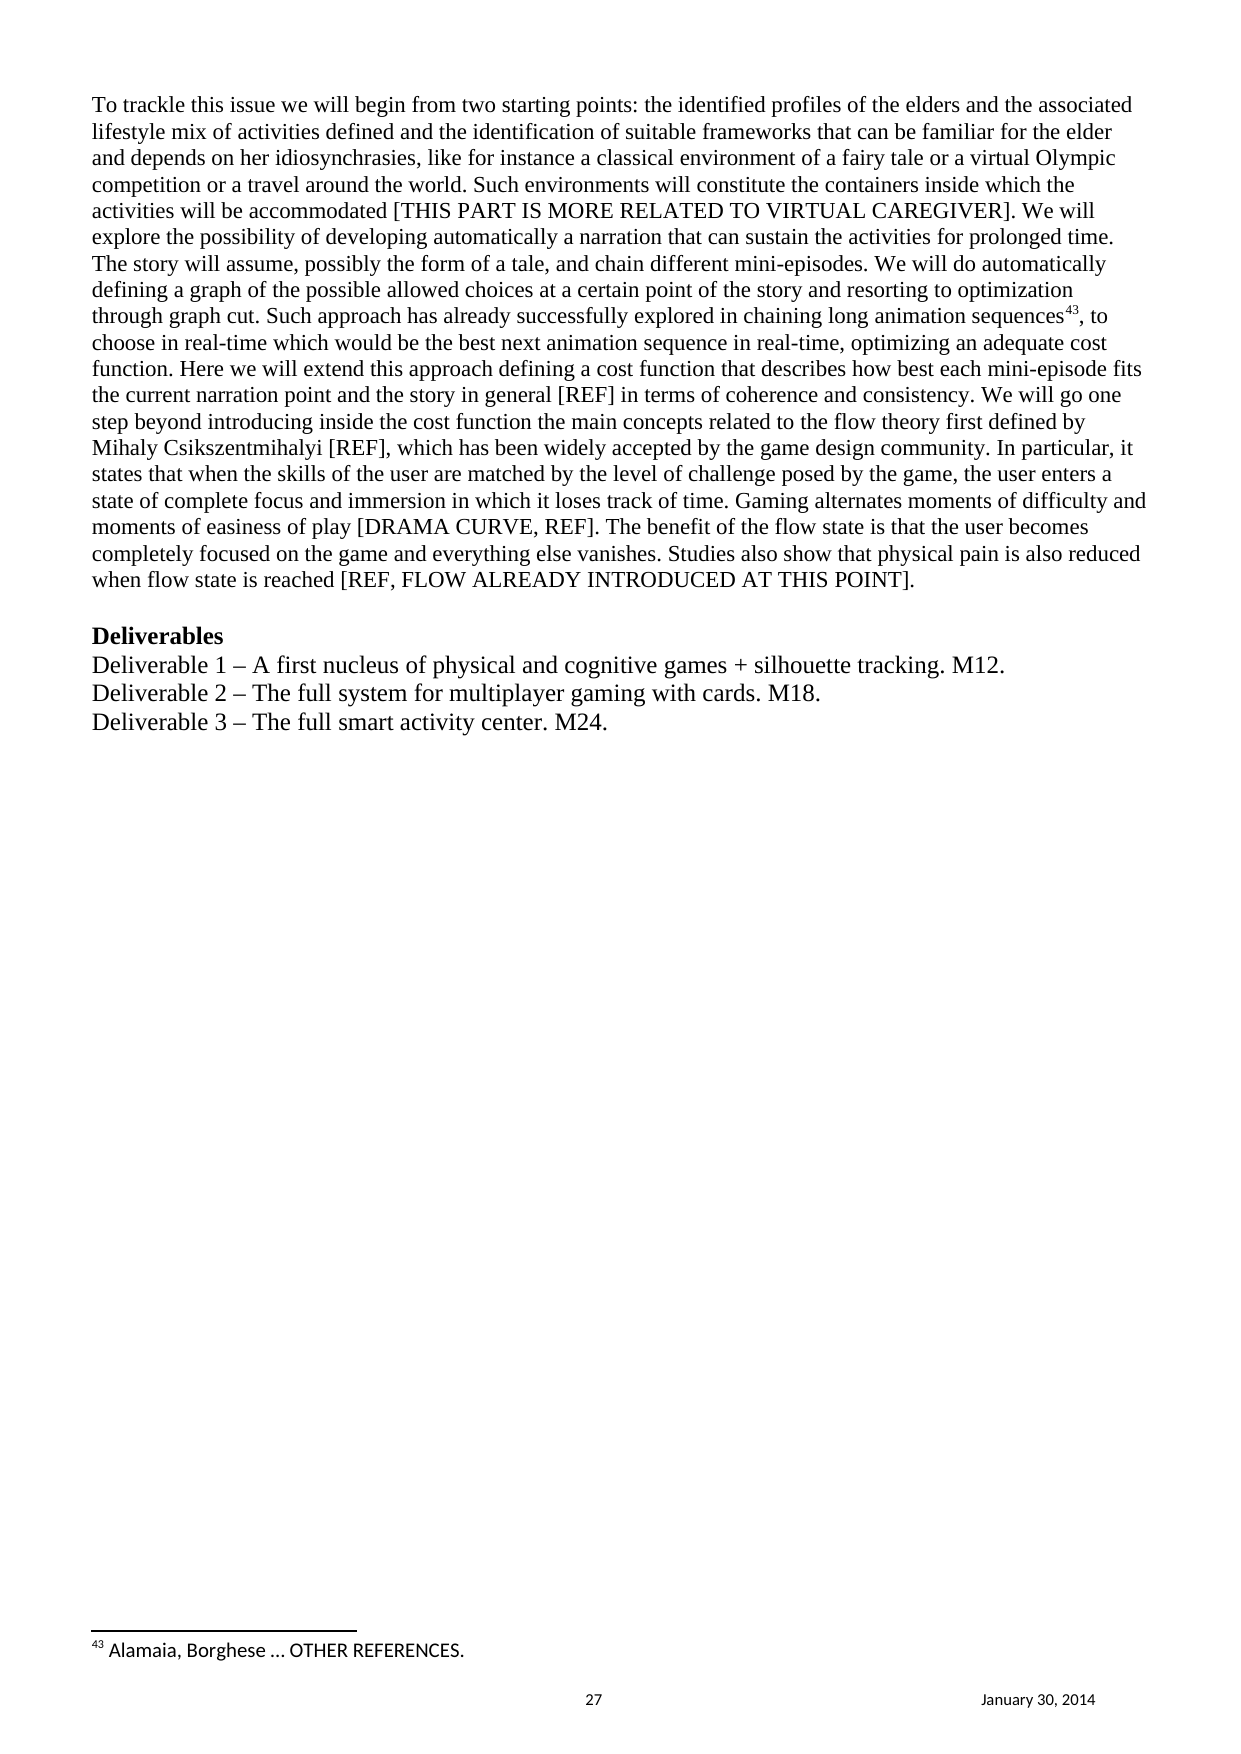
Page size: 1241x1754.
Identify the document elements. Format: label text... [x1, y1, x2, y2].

text Deliverable 2 – The full system for multiplayer gaming with cards. M18. [92, 678, 1149, 707]
text Deliverables [92, 621, 1149, 650]
text To trackle this issue we will begin from two starting points: the identified profiles of the elders and the associated lifestyle mix of activities defined and the identification of suitable frameworks that can be familiar for the elder and depends on her idiosynchrasies, like for instance a classical environment of a fairy tale or a virtual Olympic competition or a travel around the world. Such environments will constitute the containers inside which the activities will be accommodated [THIS PART IS MORE RELATED TO VIRTUAL CAREGIVER]. We will explore the possibility of developing automatically a narration that can sustain the activities for prolonged time. The story will assume, possibly the form of a tale, and chain different mini-episodes. We will do automatically defining a graph of the possible allowed choices at a certain point of the story and resorting to optimization through graph cut. Such approach has already successfully explored in chaining long animation sequences, to choose in real-time which would be the best next animation sequence in real-time, optimizing an adequate cost function. Here we will extend this approach defining a cost function that describes how best each mini-episode fits the current narration point and the story in general [REF] in terms of coherence and consistency. We will go one step beyond introducing inside the cost function the main concepts related to the flow theory first defined by Mihaly Csikszentmihalyi [REF], which has been widely accepted by the game design community. In particular, it states that when the skills of the user are matched by the level of challenge posed by the game, the user enters a state of complete focus and immersion in which it loses track of time. Gaming alternates moments of difficulty and moments of easiness of play [DRAMA CURVE, REF]. The benefit of the flow state is that the user becomes completely focused on the game and everything else vanishes. Studies also show that physical pain is also reduced when flow state is reached [REF, FLOW ALREADY INTRODUCED AT THIS POINT]. [92, 92, 1149, 592]
text Deliverable 1 – A first nucleus of physical and cognitive games + silhouette tracking. M12. [92, 650, 1149, 678]
text Deliverable 3 – The full smart activity center. M24. [92, 707, 1149, 736]
